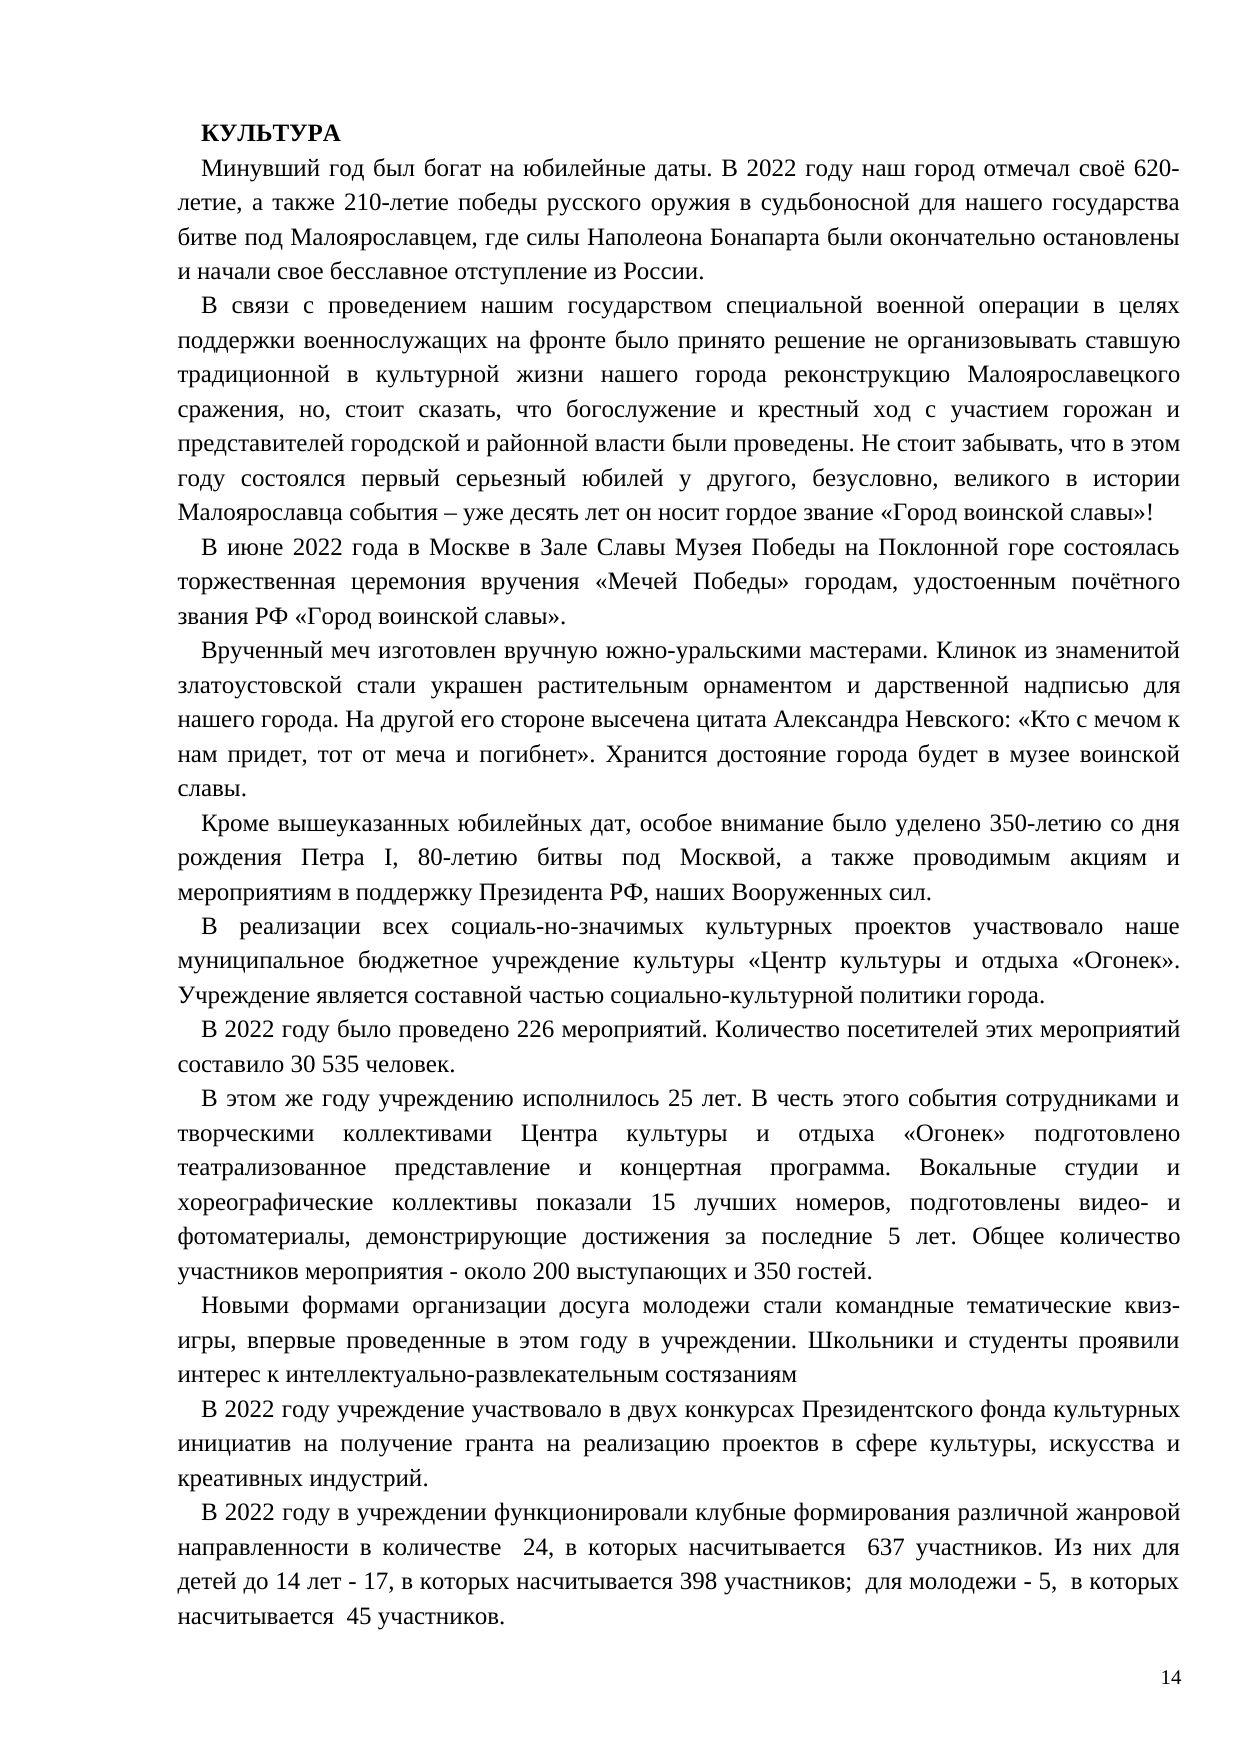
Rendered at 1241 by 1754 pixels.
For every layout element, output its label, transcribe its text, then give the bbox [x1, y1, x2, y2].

text В 2022 году было проведено 226 мероприятий. Количество посетителей этих мероприятий составило 30 535 человек. [177, 1014, 1181, 1078]
text Кроме вышеуказанных юбилейных дат, особое внимание было уделено 350-летию со дня рождения Петра I, 80-летию битвы под Москвой, а также проводимым акциям и мероприятиям в поддержку Президента РФ, наших вооруженных сил. [177, 808, 1181, 905]
text В июне 2022 года в Москве в Зале Славы Музея Победы на Поклонной горе состоялась торжественная церемония вручения «Мечей Победы» городам, удостоенным почётного звания РФ «Город воинской славы». [177, 532, 1181, 629]
text В реализации всех социаль-но-значимых культурных проектов участвовало наше муниципальное бюджетное учреждение культуры «Центр культуры и отдыха «Огонек». Учреждение является составной частью социально-культурной политики города. [177, 911, 1181, 1009]
text Врученный меч изготовлен вручную южно-уральскими мастерами. Клинок из знаменитой златоустовской стали украшен растительным орнаментом и дарственной надписью для нашего города. На другой его стороне высечена цитата Александра Невского: «Кто с мечом к нам придет, тот от меча и погибнет». Хранится достояние города будет в музее воинской славы. [177, 635, 1181, 802]
text В этом же году учреждению исполнилось 25 лет. В честь этого события сотрудниками и творческими коллективами Центра культуры и отдыха «Огонек» подготовлено театрализованное представление и концертная программа. Вокальные студии и хореографические коллективы показали 15 лучших номеров, подготовлены видео- и фотоматериалы, демонстрирующие достижения за последние 5 лет. Общее количество участников мероприятия - около 200 выступающих и 350 гостей. [177, 1083, 1181, 1285]
text В 2022 году учреждение участвовало в двух конкурсах Президентского фонда культурных инициатив на получение гранта на реализацию проектов в сфере культуры, искусства и креативных индустрий. [177, 1394, 1181, 1492]
text Новыми формами организации досуга молодежи стали командные тематические квиз-игры, впервые проведенные в этом году в учреждении. Школьники и студенты проявили интерес к интеллектуально-развлекательным состязаниям [177, 1290, 1181, 1388]
text Культура [177, 118, 1181, 147]
text В 2022 году в учреждении функционировали клубные формирования различной жанровой направленности в количестве 24, в которых насчитывается 637 участников. Из них для детей до 14 лет - 17, в которых насчитывается 398 участников; для молодежи - 5, в которых насчитывается 45 участников. [177, 1497, 1181, 1629]
text Минувший год был богат на юбилейные даты. В 2022 году наш город отмечал своё 620-летие, а также 210-летие победы русского оружия в судьбоносной для нашего государства битве под Малоярославцем, где силы Наполеона Бонапарта были окончательно остановлены и начали свое бесславное отступление из России. [177, 153, 1181, 285]
text В связи с проведением нашим государством специальной военной операции в целях поддержки военнослужащих на фронте было принято решение не организовывать ставшую традиционной в культурной жизни нашего города реконструкцию Малоярославецкого сражения, но, стоит сказать, что богослужение и крестный ход с участием горожан и представителей городской и районной власти были проведены. Не стоит забывать, что в этом году состоялся первый серьезный юбилей у другого, безусловно, великого в истории Малоярославца события – уже десять лет он носит гордое звание «Город воинской славы»! [177, 291, 1181, 526]
